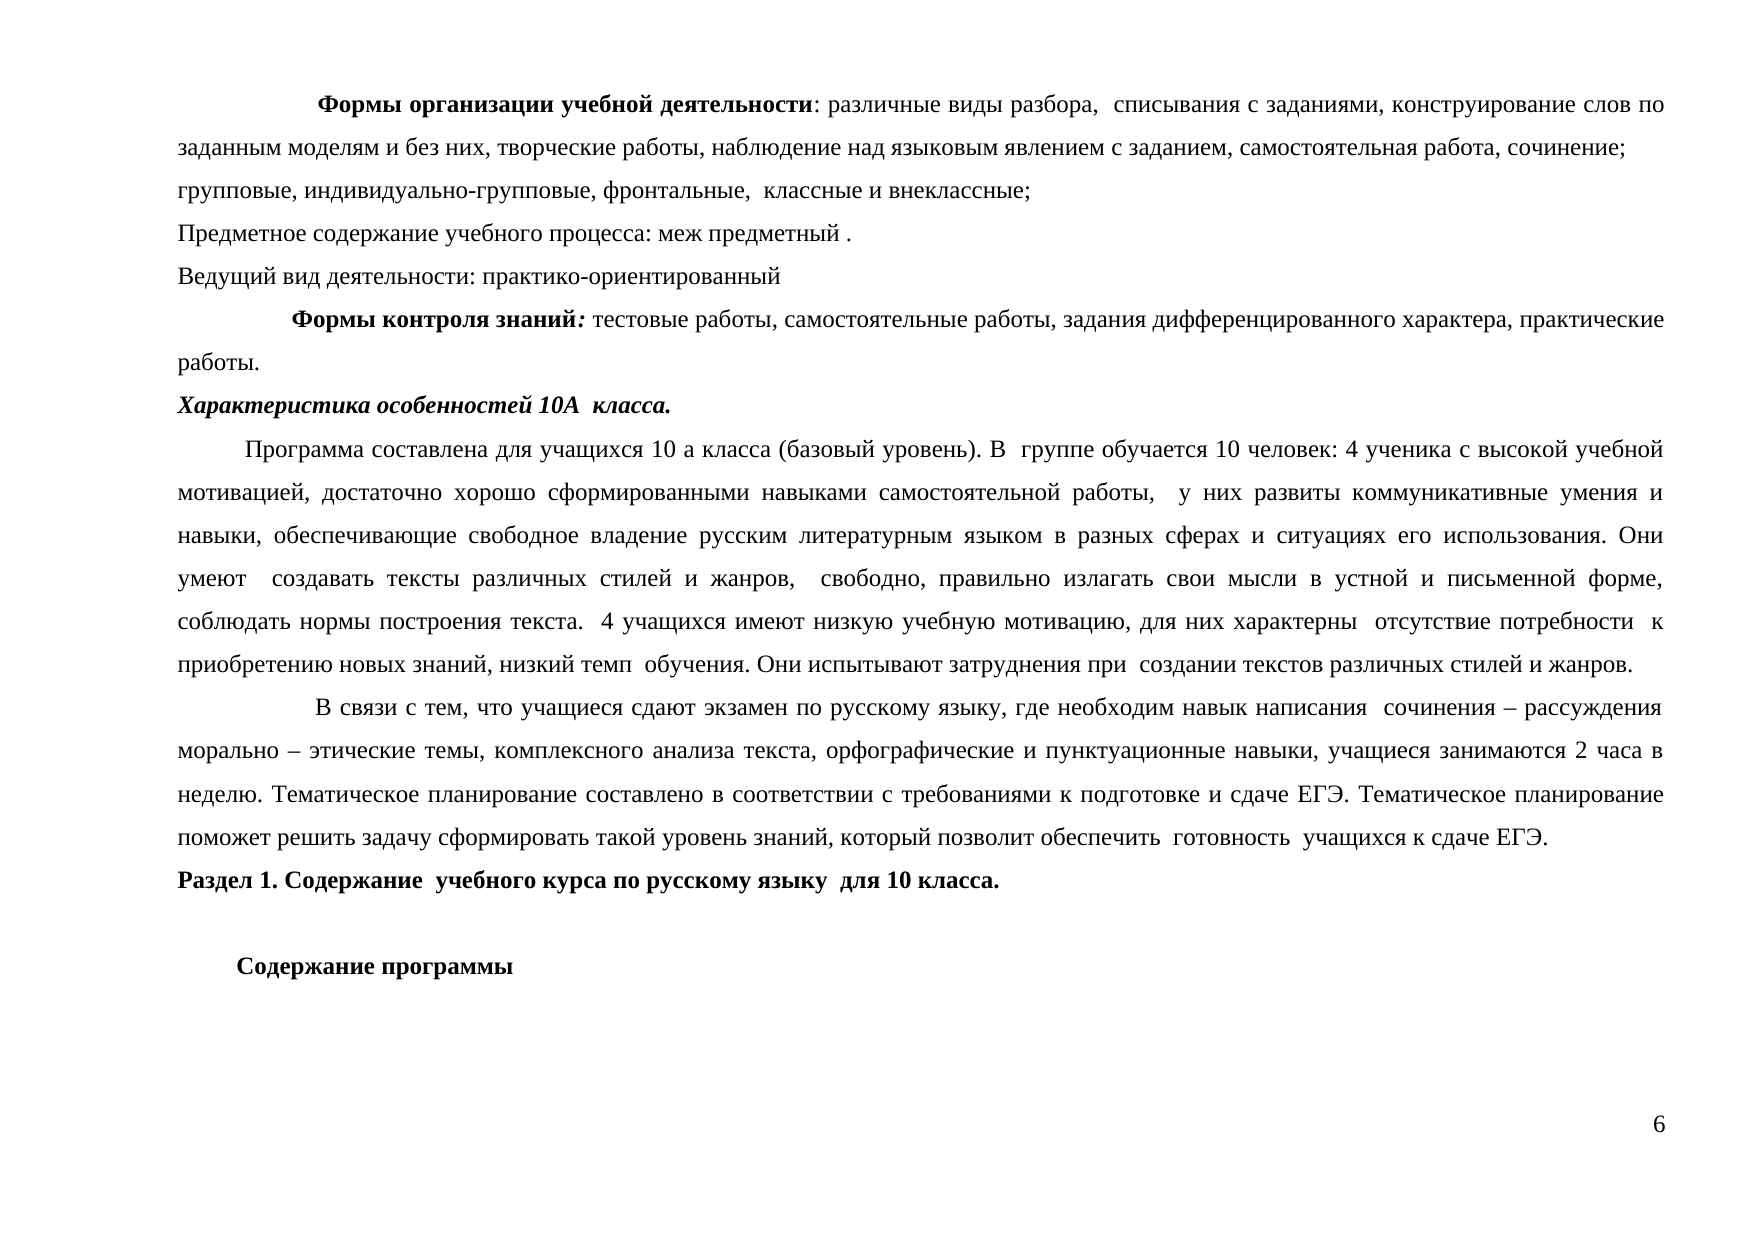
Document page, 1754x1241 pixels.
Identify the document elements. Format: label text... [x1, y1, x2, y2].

text В связи с тем, что учащиеся сдают экзамен по русскому языку, где необходим навык написания сочинения – рассуждения морально – этические темы, комплексного анализа текста, орфографические и пунктуационные навыки, учащиеся занимаются 2 часа в неделю. Тематическое планирование составлено в соответствии с требованиями к подготовке и сдаче ЕГЭ. Тематическое планирование поможет решить задачу сформировать такой уровень знаний, который позволит обеспечить готовность учащихся к сдаче ЕГЭ. [177, 692, 1665, 851]
text Формы контроля знаний: тестовые работы, самостоятельные работы, задания дифференцированного характера, практические работы. [177, 304, 1665, 376]
text Ведущий вид деятельности: практико-ориентированный [177, 261, 1749, 290]
text Характеристика особенностей 10А класса. [177, 391, 1665, 419]
text Предметное содержание учебного процесса: меж предметный . [177, 218, 1749, 247]
text Раздел 1. Содержание учебного курса по русскому языку для 10 класса. [177, 865, 1665, 894]
text Программа составлена для учащихся 10 а класса (базовый уровень). В группе обучается 10 человек: 4 ученика с высокой учебной мотивацией, достаточно хорошо сформированными навыками самостоятельной работы, у них развиты коммуникативные умения и навыки, обеспечивающие свободное владение русским литературным языком в разных сферах и ситуациях его использования. Они умеют создавать тексты различных стилей и жанров, свободно, правильно излагать свои мысли в устной и письменной форме, соблюдать нормы построения текста. 4 учащихся имеют низкую учебную мотивацию, для них характерны отсутствие потребности к приобретению новых знаний, низкий темп обучения. Они испытывают затруднения при создании текстов различных стилей и жанров. [177, 434, 1665, 678]
text Формы организации учебной деятельности: различные виды разбора, списывания с заданиями, конструирование слов по заданным моделям и без них, творческие работы, наблюдение над языковым явлением с заданием, самостоятельная работа, сочинение; [177, 89, 1665, 161]
text Содержание программы [177, 951, 1665, 980]
text групповые, индивидуально-групповые, фронтальные, классные и внеклассные; [177, 175, 1749, 204]
